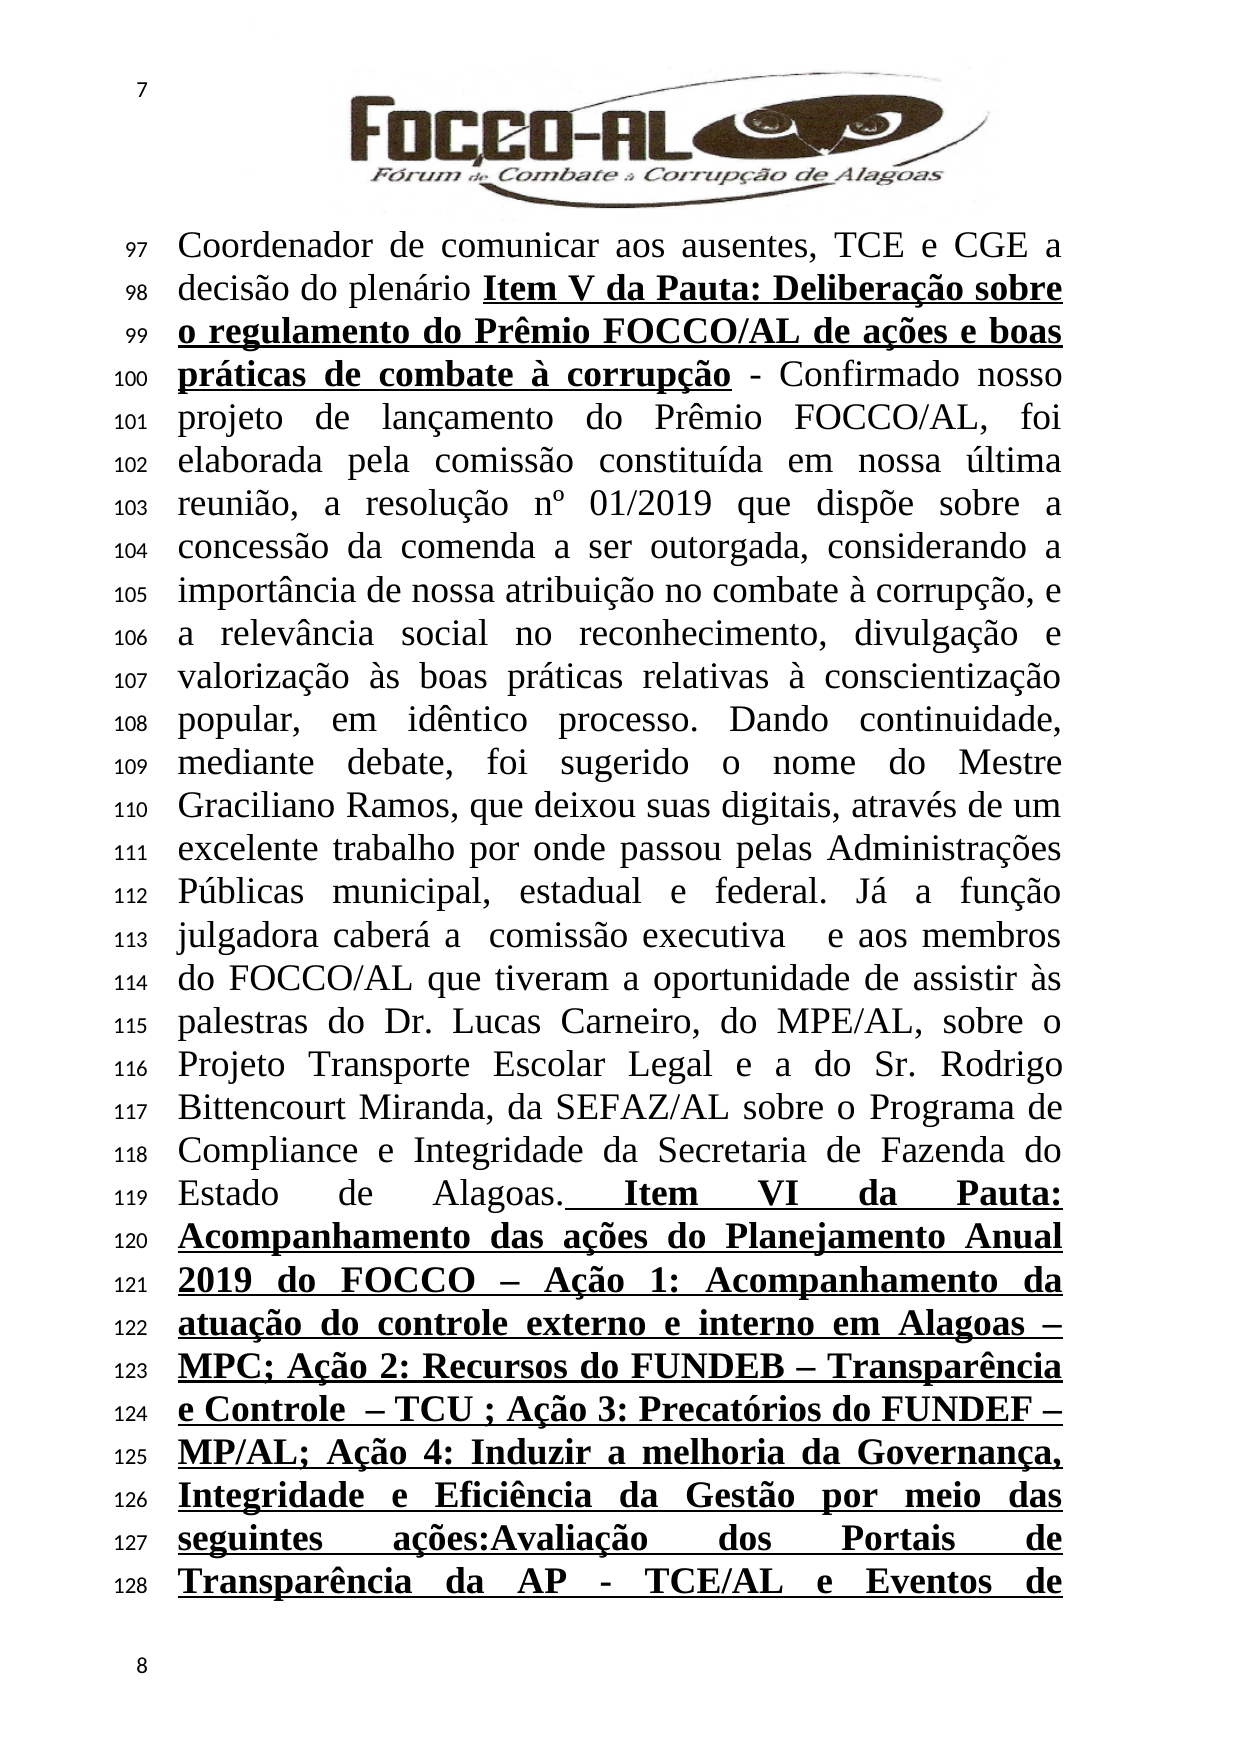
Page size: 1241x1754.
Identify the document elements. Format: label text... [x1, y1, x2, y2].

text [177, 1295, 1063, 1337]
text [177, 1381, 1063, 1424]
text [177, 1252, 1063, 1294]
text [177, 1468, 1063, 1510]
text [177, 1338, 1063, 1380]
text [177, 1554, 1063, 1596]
picture [170, 15, 1057, 222]
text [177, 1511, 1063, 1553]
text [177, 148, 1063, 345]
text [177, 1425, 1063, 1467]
